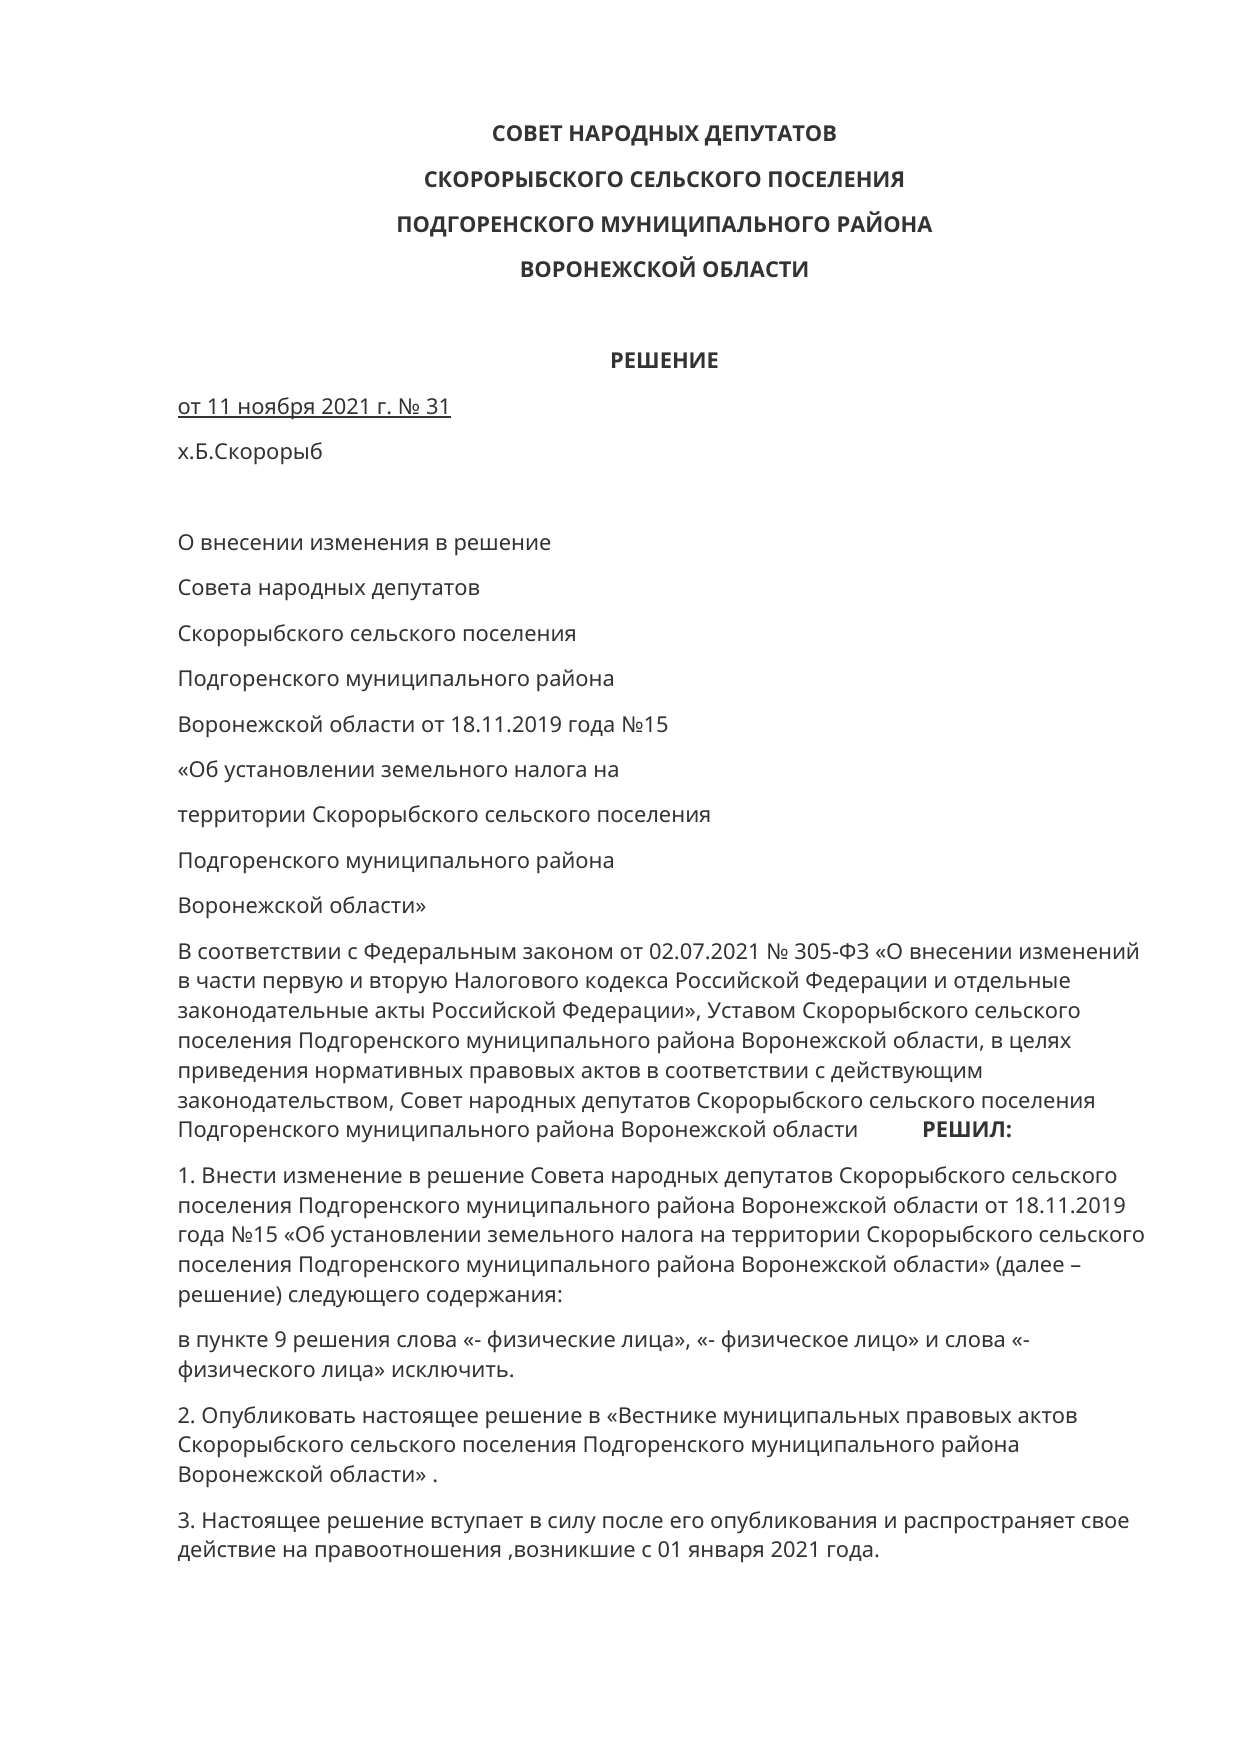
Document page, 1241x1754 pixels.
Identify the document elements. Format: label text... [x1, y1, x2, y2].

text территории Скорорыбского сельского поселения [177, 799, 1152, 829]
text Совета народных депутатов [177, 572, 1152, 602]
text ВОРОНЕЖСКОЙ ОБЛАСТИ [177, 254, 1152, 284]
text Воронежской области» [177, 890, 1152, 920]
text Подгоренского муниципального района [177, 845, 1152, 874]
text О внесении изменения в решение [177, 527, 1152, 557]
text СОВЕТ НАРОДНЫХ ДЕПУТАТОВ [177, 118, 1152, 148]
text «Об установлении земельного налога на [177, 754, 1152, 784]
text в пункте 9 решения слова «- физические лица», «- физическое лицо» и слова «- физического лица» исключить. [177, 1324, 1152, 1384]
text Скорорыбского сельского поселения [177, 618, 1152, 647]
text РЕШЕНИЕ [177, 345, 1152, 375]
text 2. Опубликовать настоящее решение в «Вестнике муниципальных правовых актов Скорорыбского сельского поселения Подгоренского муниципального района Воронежской области» . [177, 1399, 1152, 1489]
text 1. Внести изменение в решение Совета народных депутатов Скорорыбского сельского поселения Подгоренского муниципального района Воронежской области от 18.11.2019 года №15 «Об установлении земельного налога на территории Скорорыбского сельского поселения Подгоренского муниципального района Воронежской области» (далее – решение) следующего содержания: [177, 1160, 1152, 1309]
text Подгоренского муниципального района [177, 663, 1152, 693]
text ПОДГОРЕНСКОГО МУНИЦИПАЛЬНОГО РАЙОНА [177, 209, 1152, 239]
text СКОРОРЫБСКОГО СЕЛЬСКОГО ПОСЕЛЕНИЯ [177, 163, 1152, 193]
text х.Б.Скорорыб [177, 436, 1152, 466]
text Воронежской области от 18.11.2019 года №15 [177, 708, 1152, 738]
text 3. Настоящее решение вступает в силу после его опубликования и распространяет свое действие на правоотношения ,возникшие с 01 января 2021 года. [177, 1504, 1152, 1564]
text В соответствии с Федеральным законом от 02.07.2021 № 305-ФЗ «О внесении изменений в части первую и вторую Налогового кодекса Российской Федерации и отдельные законодательные акты Российской Федерации», Уставом Скорорыбского сельского поселения Подгоренского муниципального района Воронежской области, в целях приведения нормативных правовых актов в соответствии с действующим законодательством, Совет народных депутатов Скорорыбского сельского поселения Подгоренского муниципального района Воронежской области РЕШИЛ: [177, 936, 1152, 1144]
text от 11 ноября 2021 г. № 31 [177, 391, 1152, 420]
